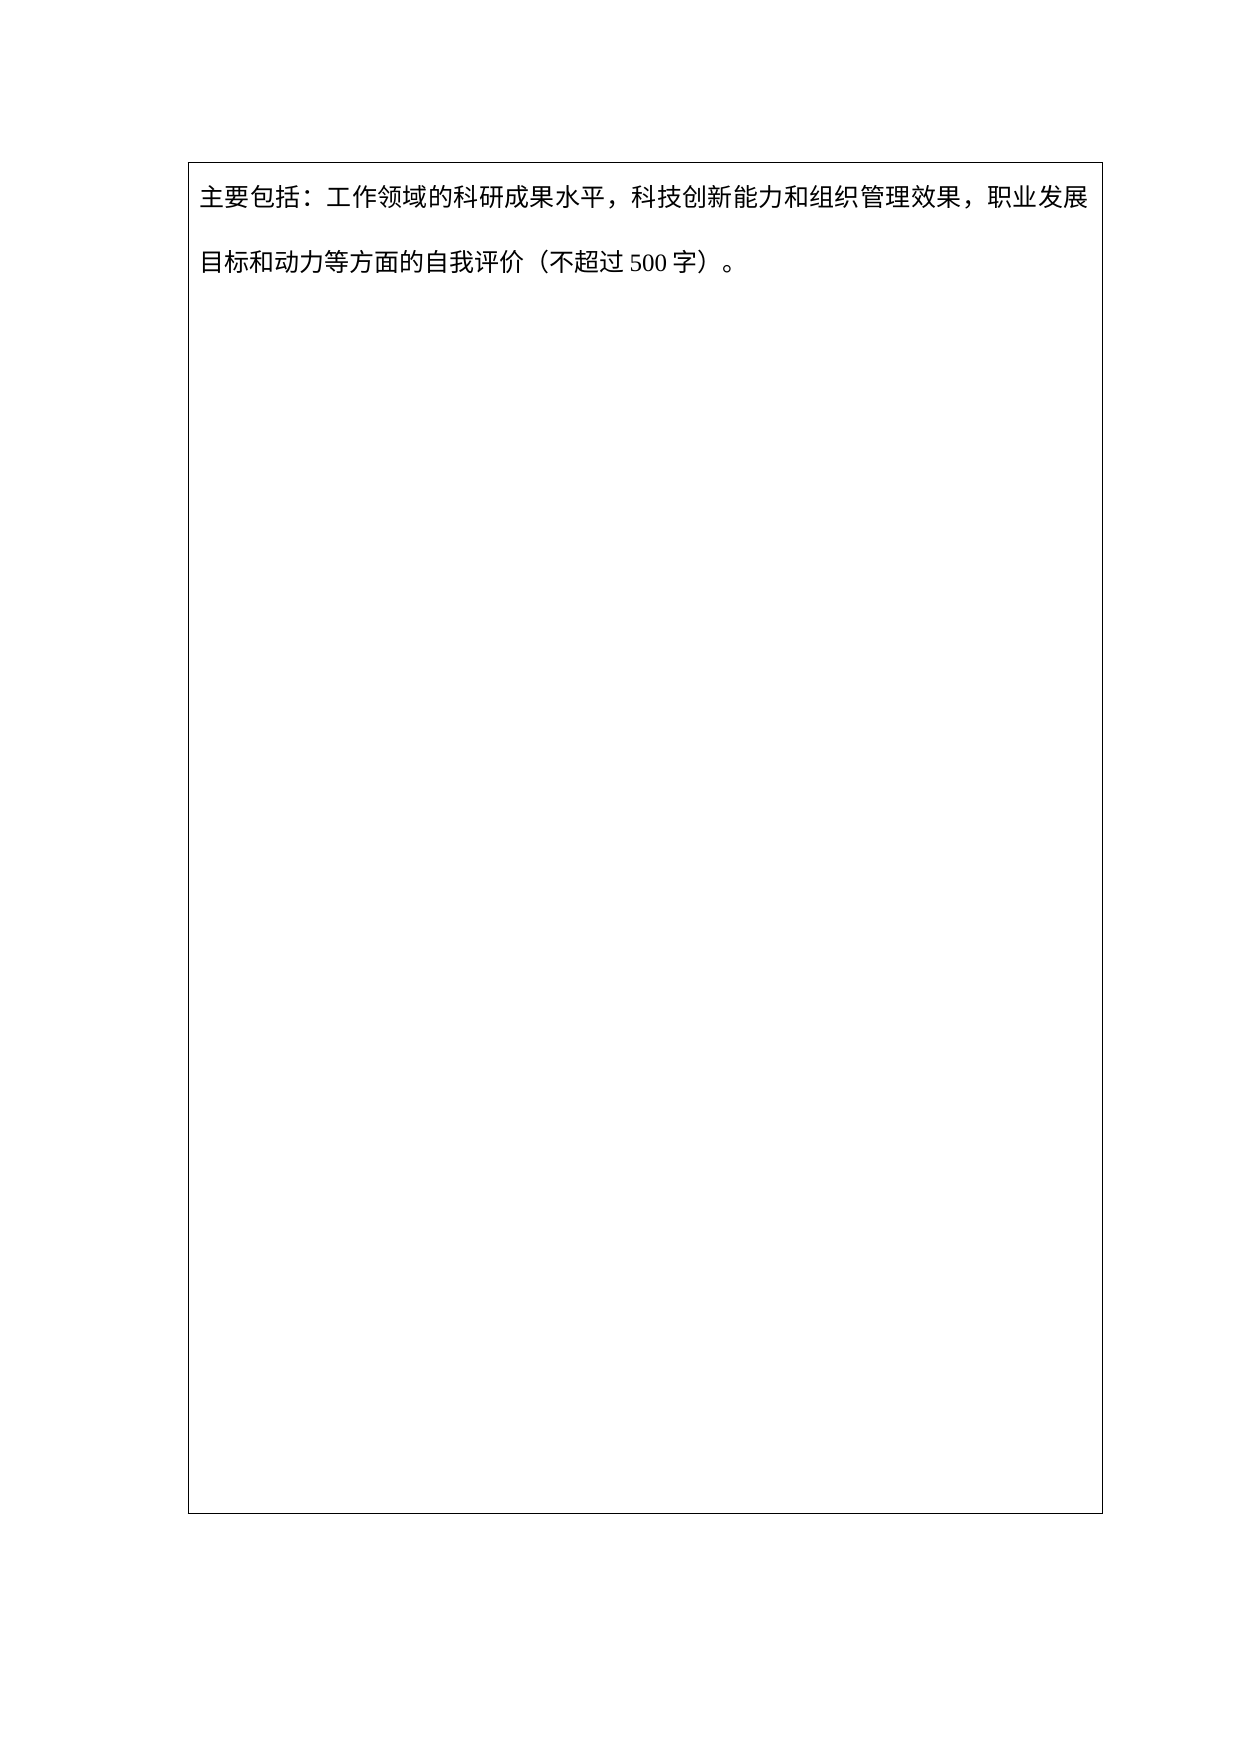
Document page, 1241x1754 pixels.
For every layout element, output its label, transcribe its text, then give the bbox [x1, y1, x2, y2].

table_header 主要包括：工作领域的科研成果水平，科技创新能力和组织管理效果，职业发展目标和动力等方面的自我评价（不超过500字）。 [189, 163, 1102, 1513]
